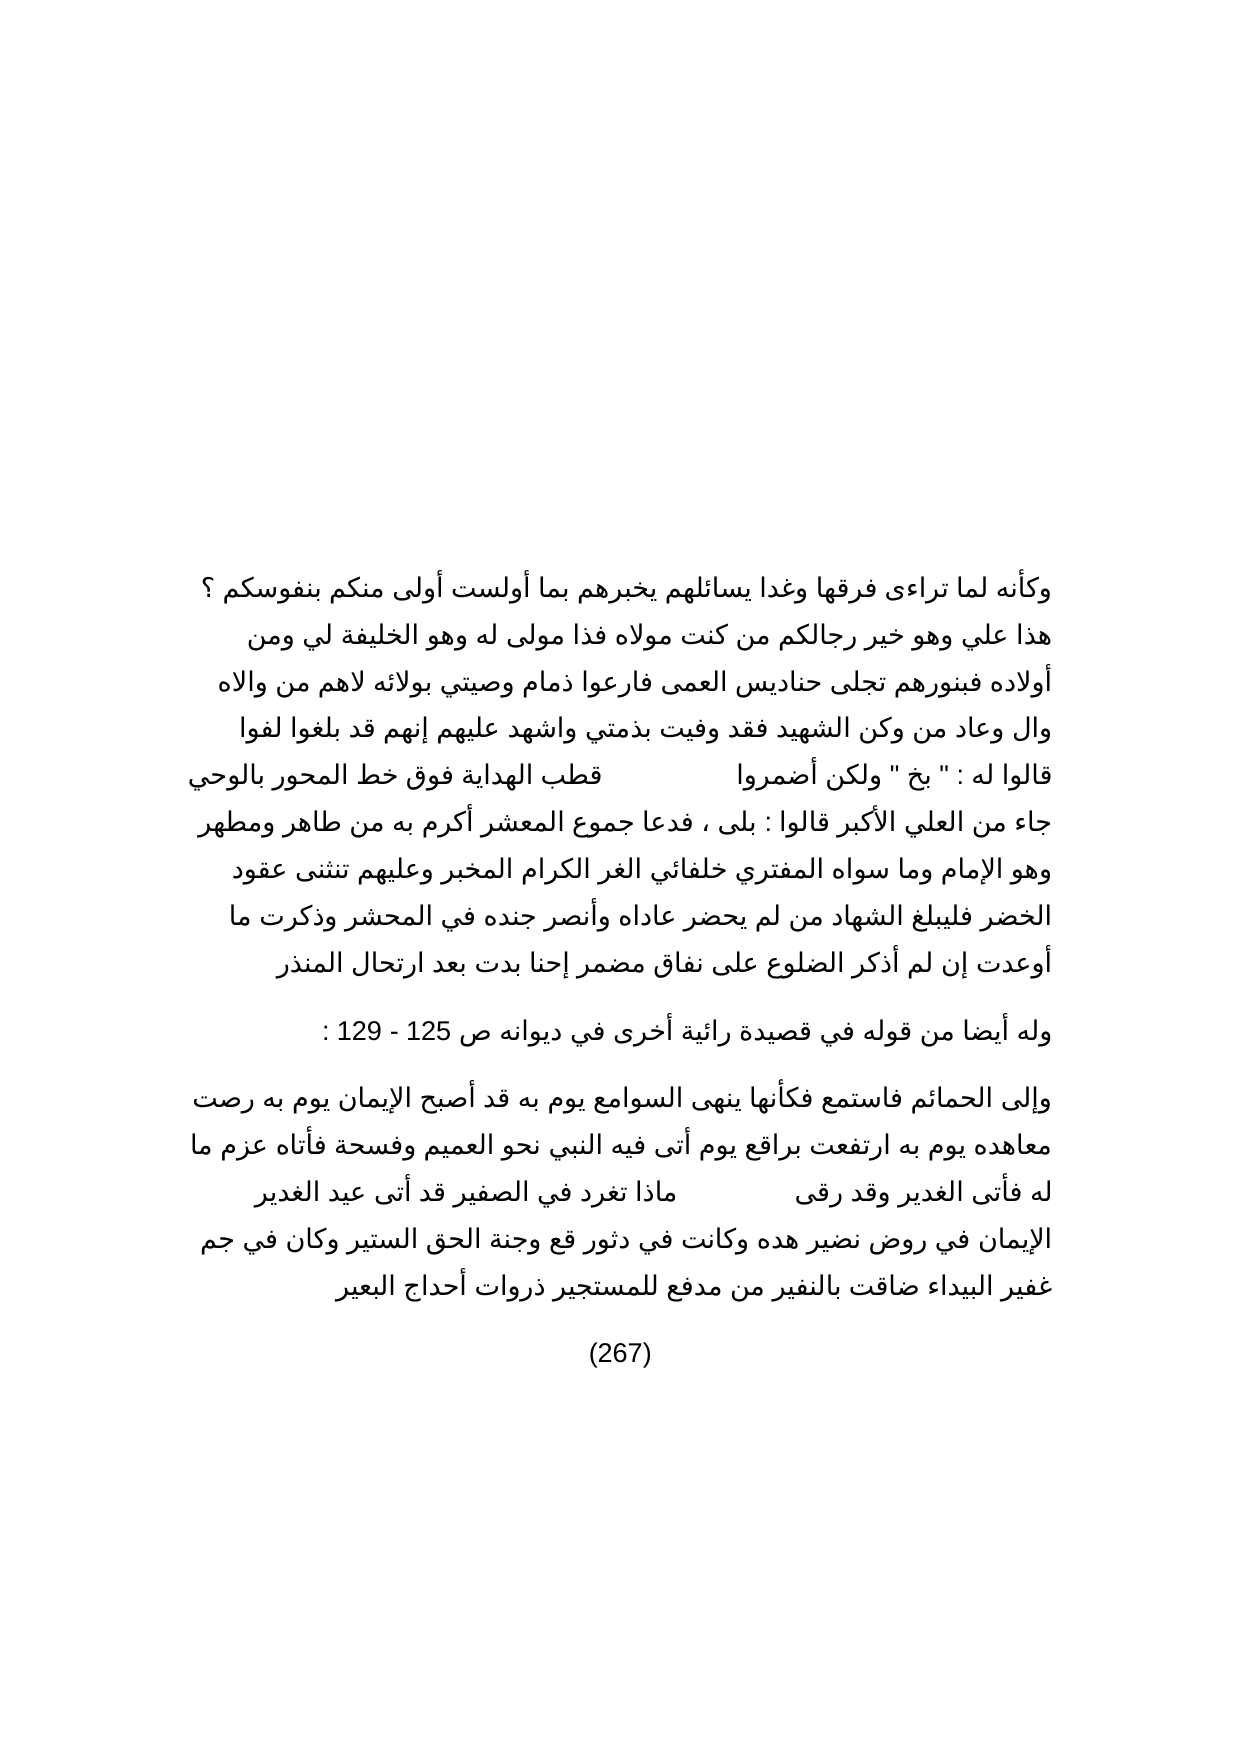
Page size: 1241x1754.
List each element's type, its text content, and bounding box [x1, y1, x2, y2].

text وله أيضا من قوله في قصيدة رائية أخرى في ديوانه ص 125 - 129 : [187, 1014, 1053, 1046]
text وإلى الحمائم فاستمع فكأنها ينهى السوامع يوم به قد أصبح الإيمان يوم به رصت معاهده يوم به ارتفعت براقع يوم أتى فيه النبي نحو العميم وفسحة فأتاه عزم ما له فأتى الغدير وقد رقى ماذا تغرد في الصفير قد أتى عيد الغدير الإيمان في روض نضير هده وكانت في دثور قع وجنة الحق الستير وكان في جم غفير البيداء ضاقت بالنفير من مدفع للمستجير ذروات أحداج البعير [187, 1082, 1053, 1301]
text وكأنه لما تراءى فرقها وغدا يسائلهم يخبرهم بما أولست أولى منكم بنفوسكم ؟ هذا علي وهو خير رجالكم من كنت مولاه فذا مولى له وهو الخليفة لي ومن أولاده فبنورهم تجلى حناديس العمى فارعوا ذمام وصيتي بولائه لاهم من والاه وال وعاد من وكن الشهيد فقد وفيت بذمتي واشهد عليهم إنهم قد بلغوا لفوا قالوا له : " بخ " ولكن أضمروا قطب الهداية فوق خط المحور بالوحي جاء من العلي الأكبر قالوا : بلى ، فدعا جموع المعشر أكرم به من طاهر ومطهر وهو الإمام وما سواه المفتري خلفائي الغر الكرام المخبر وعليهم تنثنى عقود الخضر فليبلغ الشهاد من لم يحضر عاداه وأنصر جنده في المحشر وذكرت ما أوعدت إن لم أذكر الضلوع على نفاق مضمر إحنا بدت بعد ارتحال المنذر [187, 572, 1053, 978]
text (267) [187, 1337, 1053, 1369]
